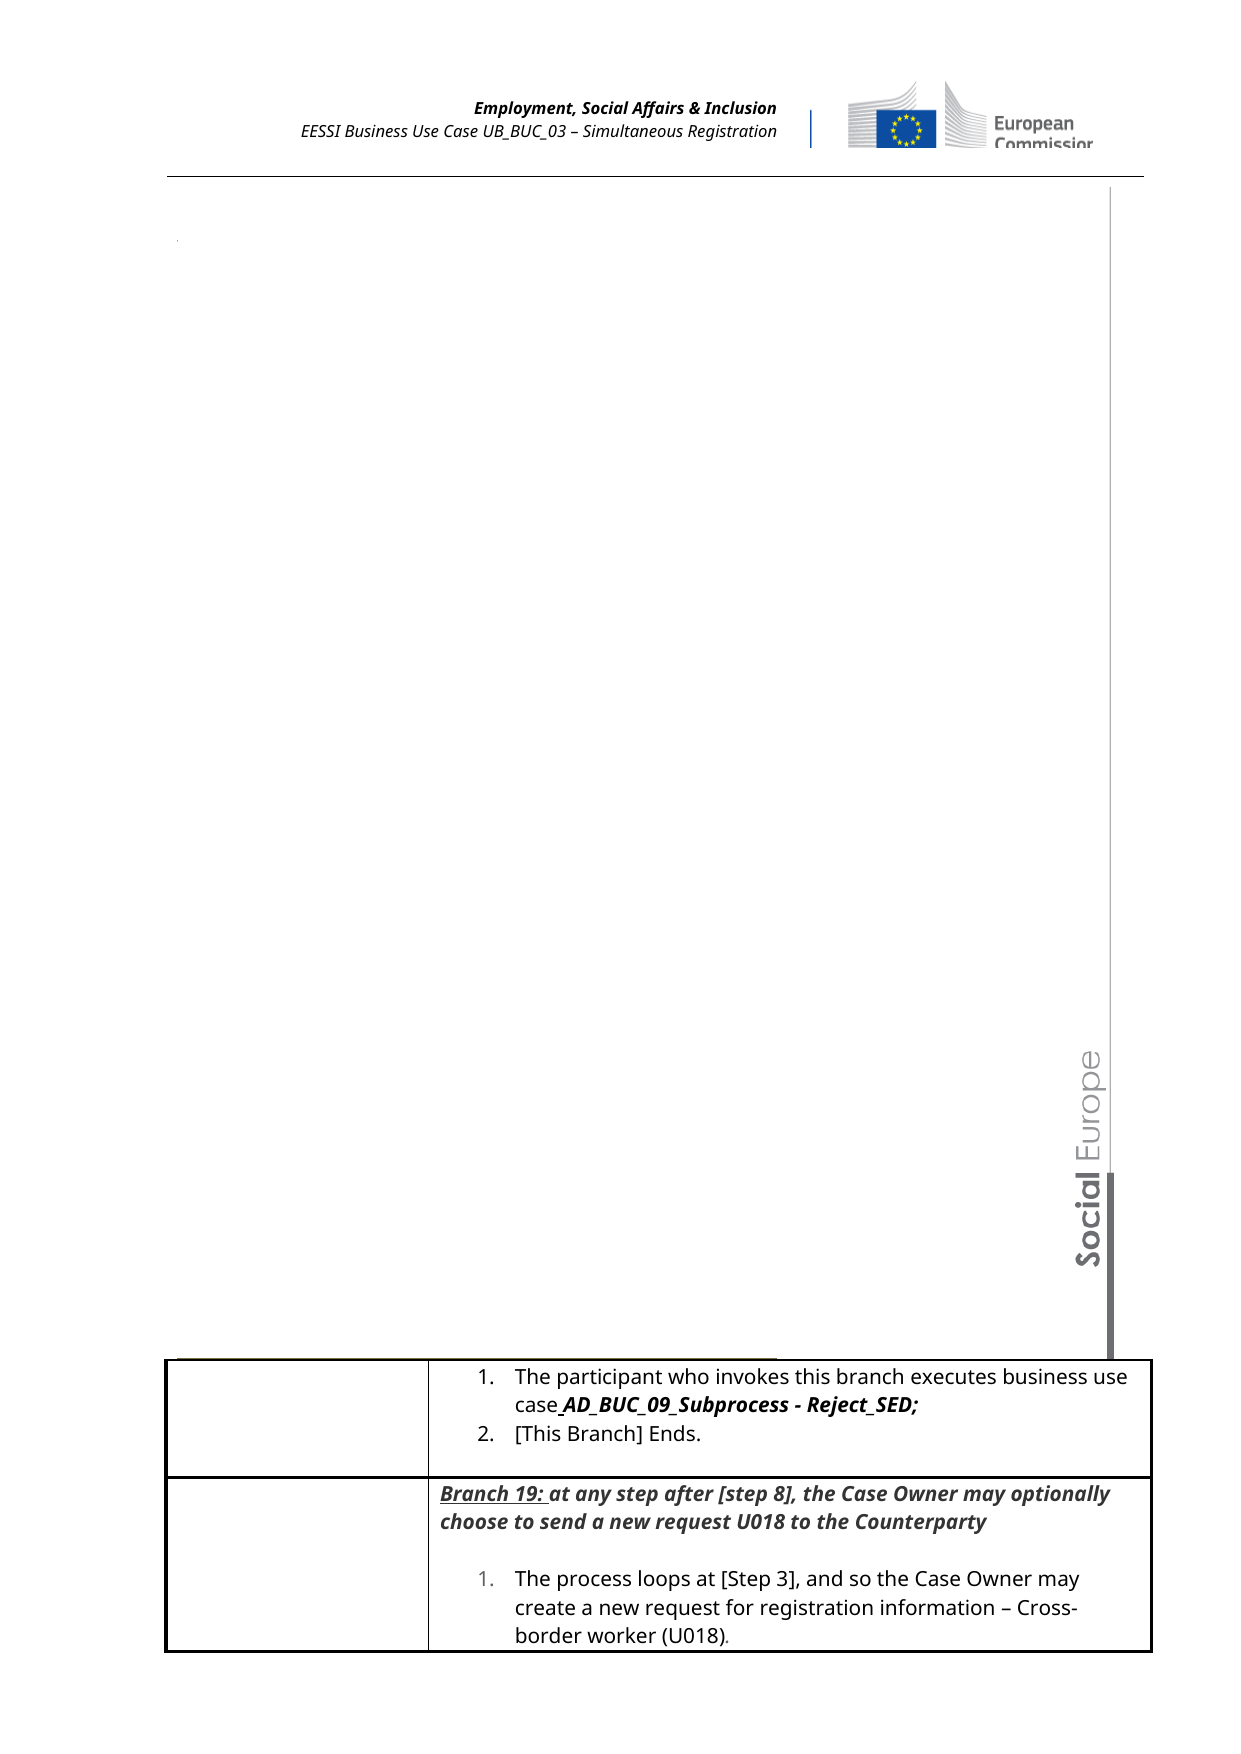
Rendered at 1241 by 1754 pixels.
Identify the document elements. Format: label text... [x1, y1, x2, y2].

table_cell [168, 1479, 428, 1649]
table_cell at any step after [step 8], the Case Owner may optionally choose to send a new request U018 to the Counterparty The process loops at [Step 3], and so the Case Owner may create a new request for registration information – Cross-border worker (U018). [429, 1479, 1150, 1649]
picture [177, 187, 1114, 1359]
table_cell at any step between [step 5] and [step 9] any Participant may optionally choose to notify another participant that they Reject a SED they have received from them (provided that they did not act on the SED they are trying to reject). The participant who invokes this branch executes business use case AD_BUC_09_Subprocess - Reject_SED; [This Branch] Ends. [429, 1361, 1150, 1476]
picture [808, 81, 1093, 147]
